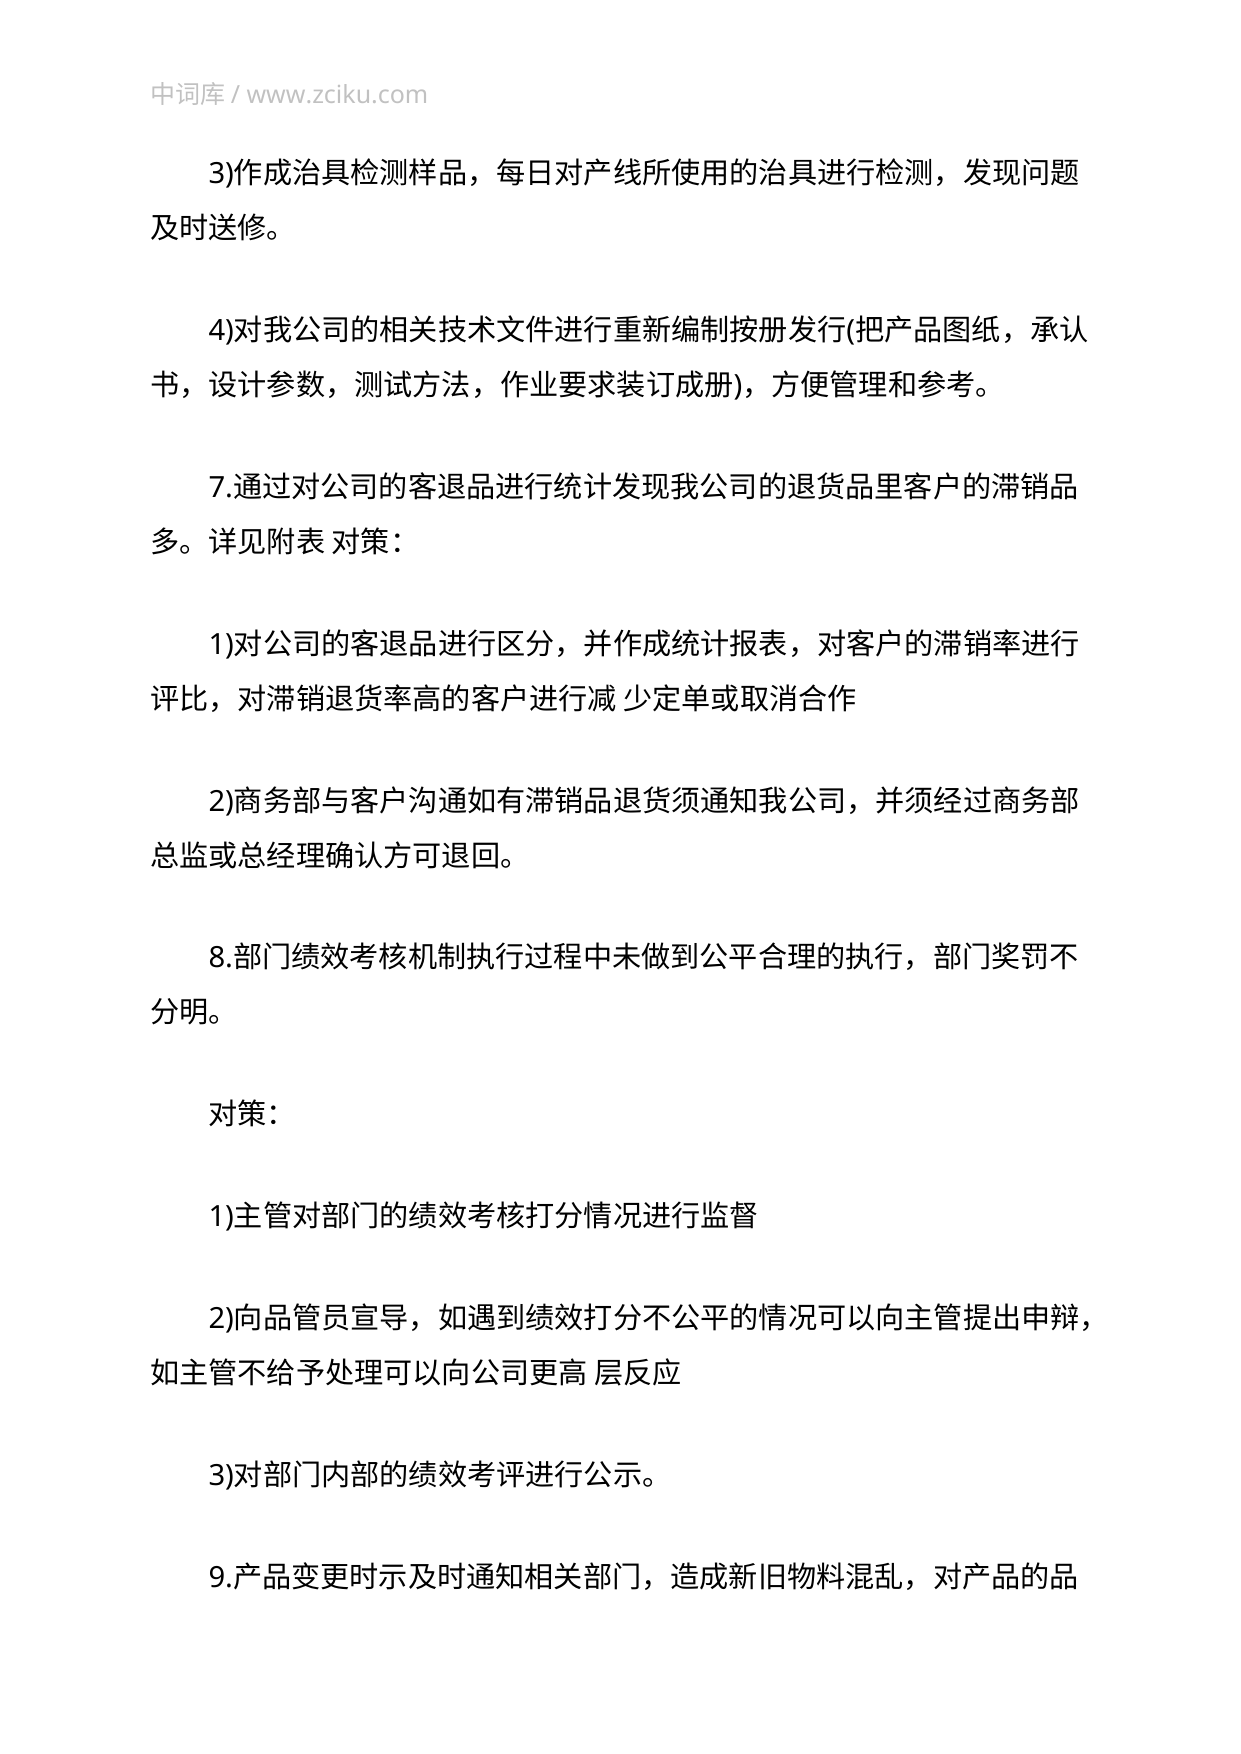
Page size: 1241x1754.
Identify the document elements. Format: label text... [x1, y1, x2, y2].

text 1)对公司的客退品进行区分，并作成统计报表，对客户的滞销率进行评比，对滞销退货率高的客户进行减 少定单或取消合作 [150, 621, 1090, 718]
text 2)向品管员宣导，如遇到绩效打分不公平的情况可以向主管提出申辩，如主管不给予处理可以向公司更高 层反应 [150, 1294, 1090, 1392]
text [150, 1553, 1090, 1596]
text 4)对我公司的相关技术文件进行重新编制按册发行(把产品图纸，承认书，设计参数，测试方法，作业要求装订成册)，方便管理和参考。 [150, 307, 1090, 404]
text 2)商务部与客户沟通如有滞销品退货须通知我公司，并须经过商务部总监或总经理确认方可退回。 [150, 777, 1090, 874]
text 3)对部门内部的绩效考评进行公示。 [150, 1451, 1090, 1494]
text 3)作成治具检测样品，每日对产线所使用的治具进行检测，发现问题及时送修。 [150, 150, 1090, 247]
text 对策： [150, 1091, 1090, 1133]
text 8.部门绩效考核机制执行过程中未做到公平合理的执行，部门奖罚不分明。 [150, 934, 1090, 1031]
text 1)主管对部门的绩效考核打分情况进行监督 [150, 1193, 1090, 1235]
text 7.通过对公司的客退品进行统计发现我公司的退货品里客户的滞销品多。详见附表 对策： [150, 464, 1090, 561]
